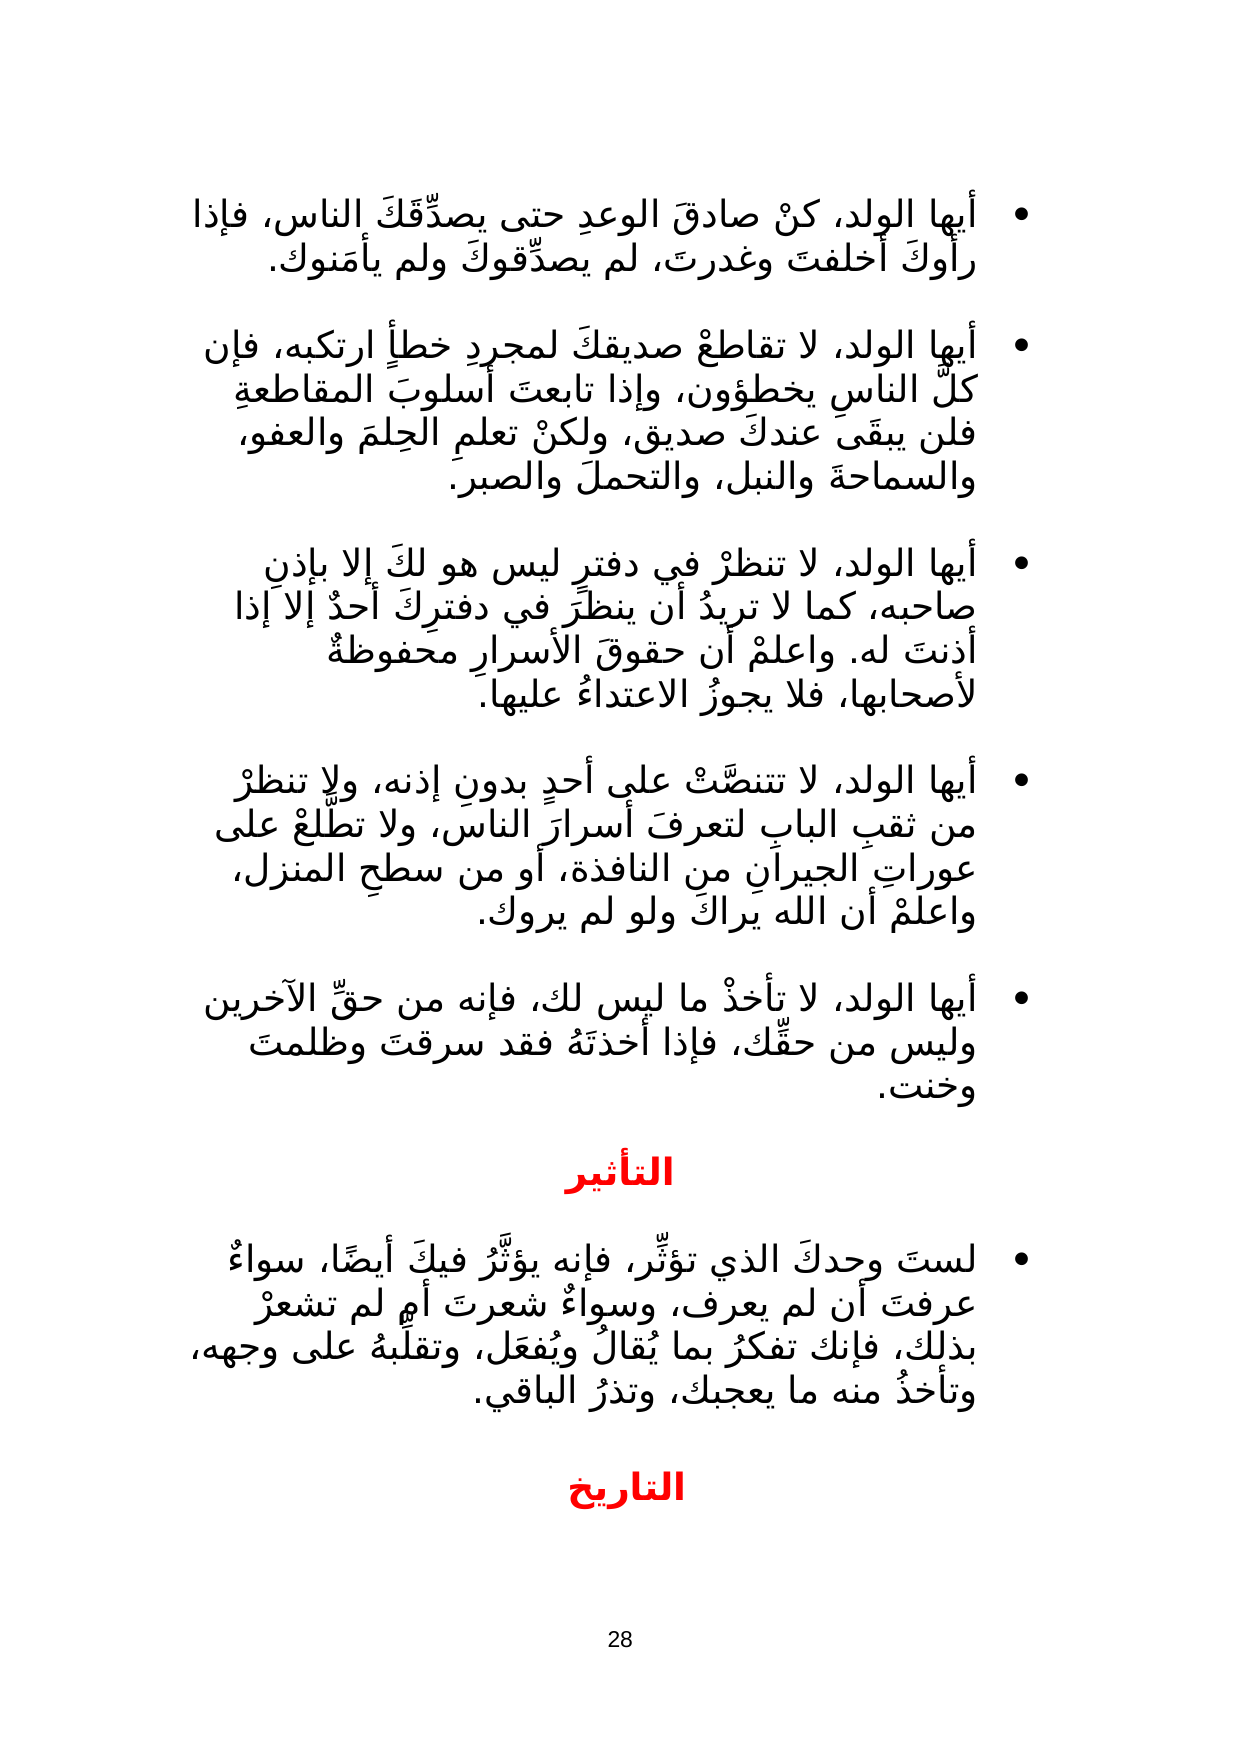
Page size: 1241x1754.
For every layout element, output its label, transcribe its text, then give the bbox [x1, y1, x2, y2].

list أيها الولد، لا تنظرْ في دفترٍ ليس هو لكَ إلا بإذنِ صاحبه، كما لا تريدُ أن ينظرَ في دفترِكَ أحدٌ إلا إذا أذنتَ له. واعلمْ أن حقوقَ الأسرارِ محفوظةٌ لأصحابها، فلا يجوزُ الاعتداءُ عليها. [187, 541, 1015, 716]
text التاريخ [187, 1465, 1053, 1509]
list أيها الولد، لا تقاطعْ صديقكَ لمجردِ خطأٍ ارتكبه، فإن كلَّ الناسِ يخطؤون، وإذا تابعتَ أسلوبَ المقاطعةِ فلن يبقَى عندكَ صديق، ولكنْ تعلمِ الحِلمَ والعفو، والسماحةَ والنبل، والتحملَ والصبر. [187, 323, 1015, 498]
list أيها الولد، كنْ صادقَ الوعدِ حتى يصدِّقَكَ الناس، فإذا رأوكَ أخلفتَ وغدرتَ، لم يصدِّقوكَ ولم يأمَنوك. [187, 193, 1015, 280]
list أيها الولد، لا تأخذْ ما ليس لك، فإنه من حقِّ الآخرين وليس من حقِّك، فإذا أخذتَهُ فقد سرقتَ وظلمتَ وخنت. [187, 977, 1015, 1108]
text التأثير [187, 1151, 1053, 1194]
list أيها الولد، لا تتنصَّتْ على أحدٍ بدونِ إذنه، ولا تنظرْ من ثقبِ البابِ لتعرفَ أسرارَ الناس، ولا تطَّلعْ على عوراتِ الجيرانِ من النافذة، أو من سطحِ المنزل، واعلمْ أن الله يراكَ ولو لم يروك. [187, 759, 1015, 933]
list لستَ وحدكَ الذي تؤثِّر، فإنه يؤثَّرُ فيكَ أيضًا، سواءٌ عرفتَ أن لم يعرف، وسواءٌ شعرتَ أم لم تشعرْ بذلك، فإنك تفكرُ بما يُقالُ ويُفعَل، وتقلِّبهُ على وجهه، وتأخذُ منه ما يعجبك، وتذرُ الباقي. [187, 1237, 1015, 1412]
